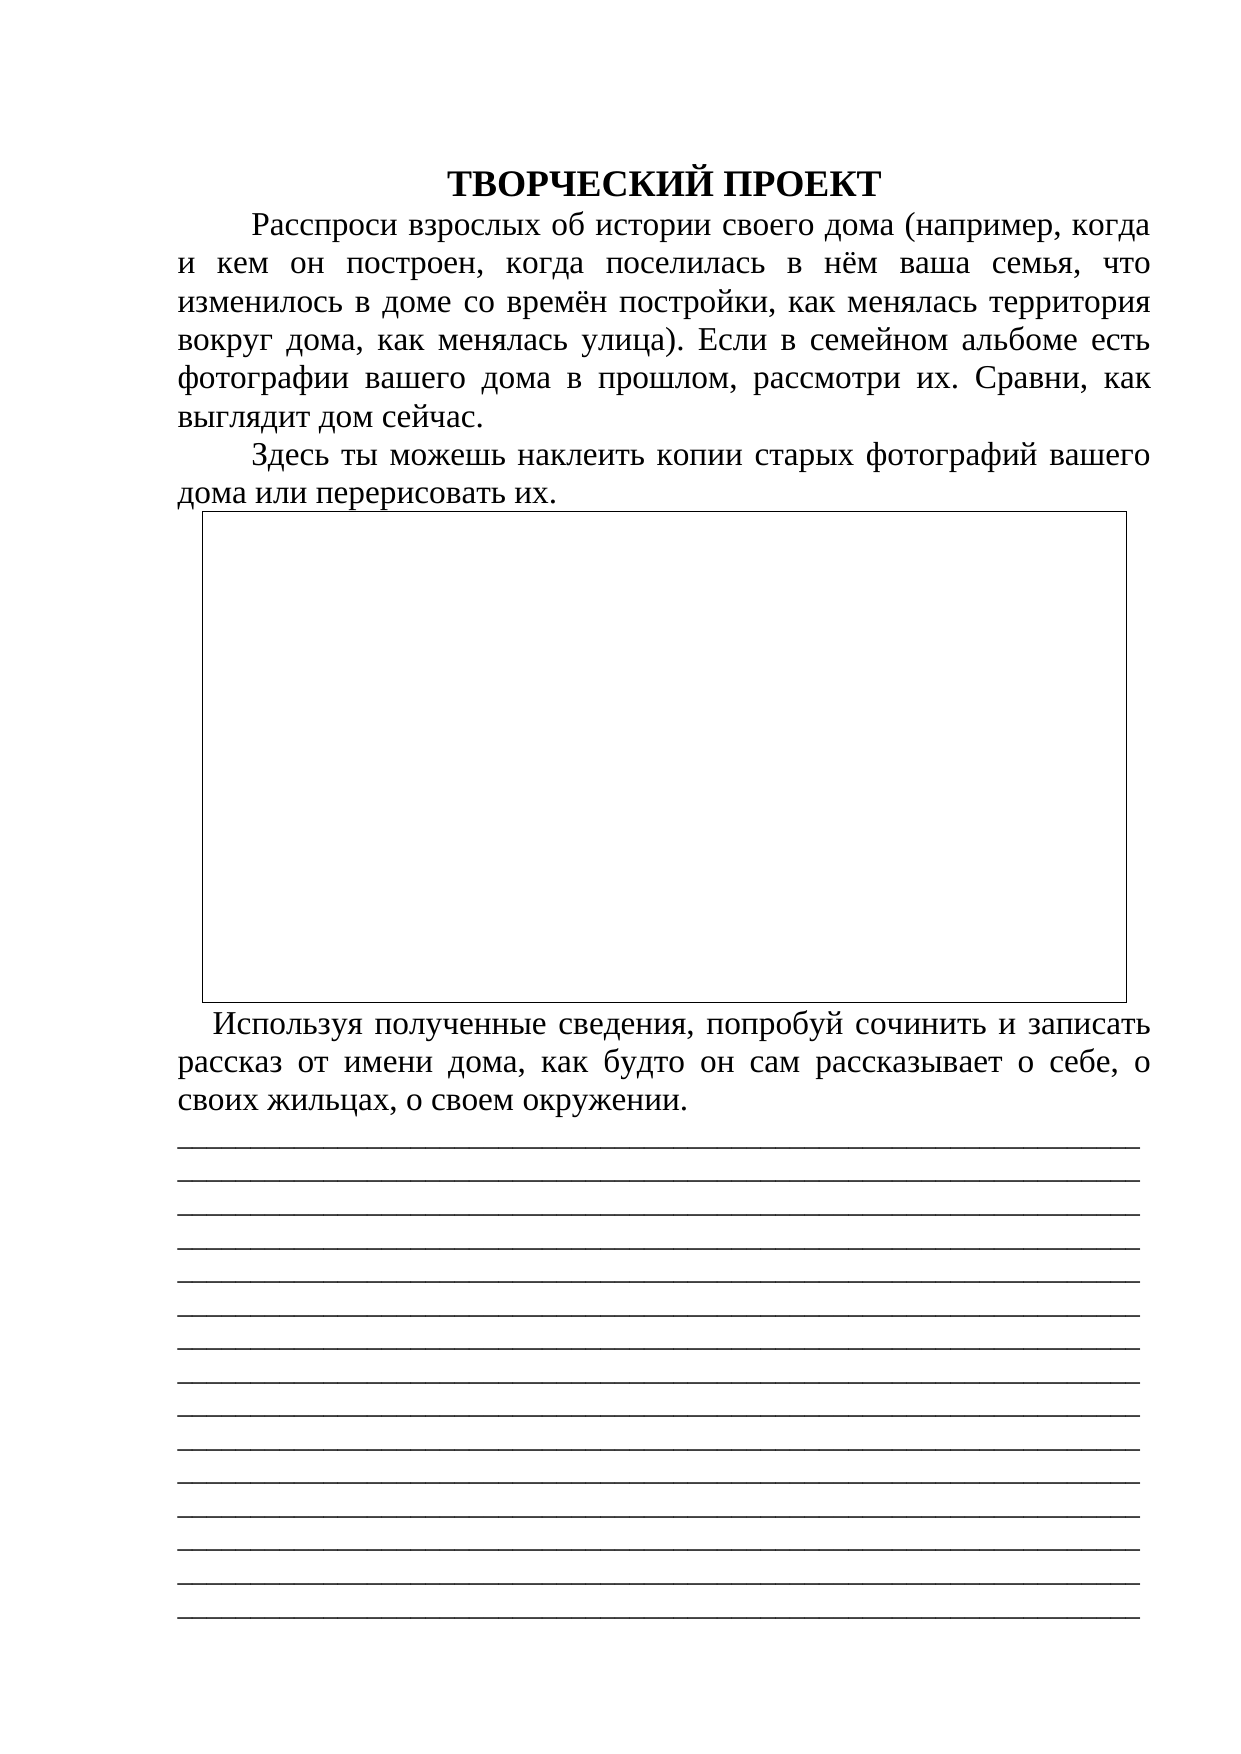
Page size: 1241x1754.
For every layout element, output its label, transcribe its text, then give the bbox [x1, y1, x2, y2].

text Здесь ты можешь наклеить копии старых фотографий вашего дома или перерисовать их. [177, 434, 1152, 511]
text ______________________________________________________________________________________________________________________________________________________________________________________________________________________________________________________________________________________________________________________________________________________________________________________________________________________________________________________________________________________________________________________________________________________________________________________________________________________________________________________________________________________________________________________________________________________________________________________________________________________________________________________________________________________________________________________________________________________________________________________________________________________________ [177, 1118, 1152, 1621]
text Используя полученные сведения, попробуй сочинить и записать рассказ от имени дома, как будто он сам рассказывает о себе, о своих жильцах, о своем окружении. [177, 1003, 1152, 1118]
text Расспроси взрослых об истории своего дома (например, когда и кем он построен, когда поселилась в нём ваша семья, что изменилось в доме со времён постройки, как менялась территория вокруг дома, как менялась улица). Если в семейном альбоме есть фотографии вашего дома в прошлом, рассмотри их. Сравни, как выглядит дом сейчас. [177, 204, 1152, 434]
text ТВОРЧЕСКИЙ ПРОЕКТ [177, 161, 1152, 204]
table_header [203, 512, 1126, 1002]
